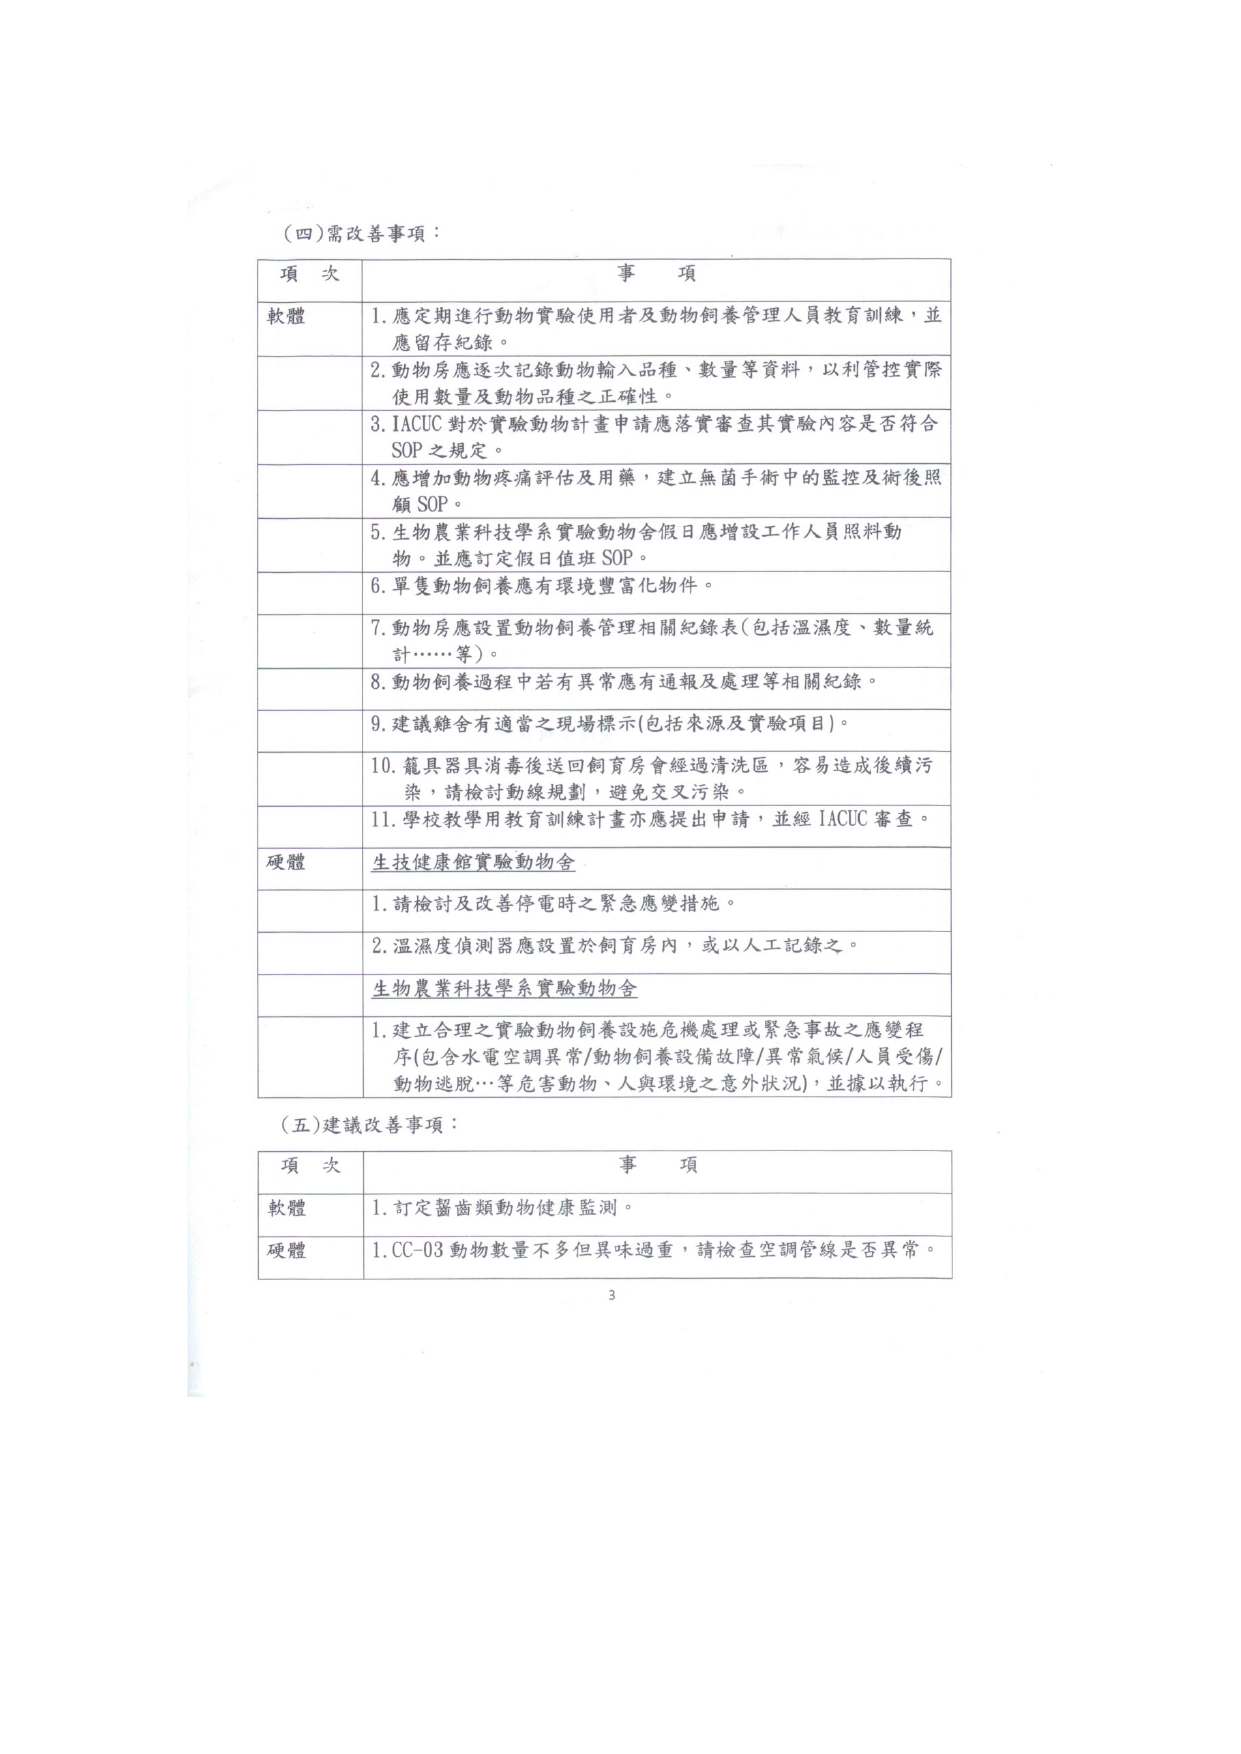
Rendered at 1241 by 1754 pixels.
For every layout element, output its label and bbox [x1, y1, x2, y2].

picture [187, 164, 1053, 1397]
